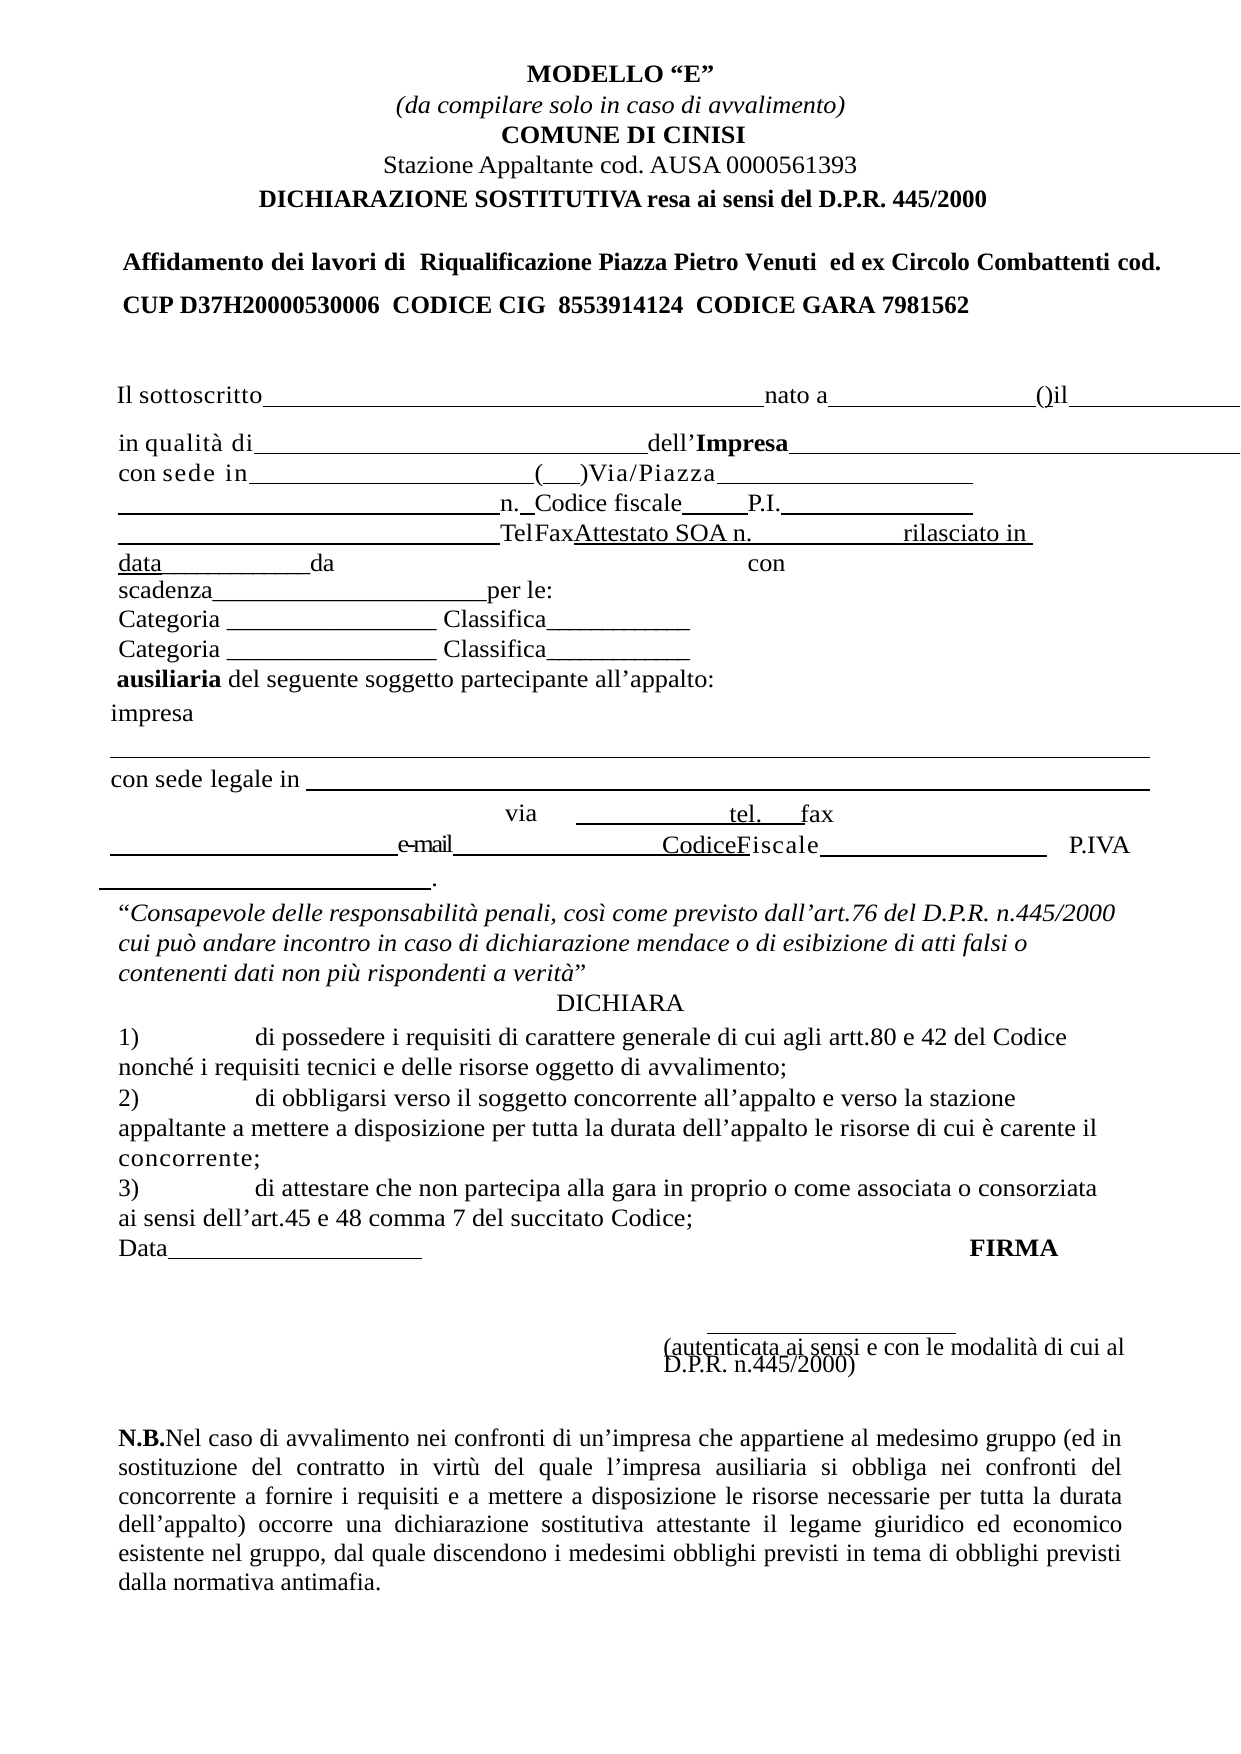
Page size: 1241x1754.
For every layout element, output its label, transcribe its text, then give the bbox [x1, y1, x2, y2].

subtitle COMUNE DI CINISI [251, 120, 995, 148]
text DICHIARAZIONE SOSTITUTIVA resa ai sensi del D.P.R. 445/2000 [85, 184, 1161, 213]
text via n. [505, 798, 704, 827]
text (autenticata ai sensi e con le modalità di cui al D.P.R. n.445/2000) [663, 1342, 1161, 1376]
list di attestare che non partecipa alla gara in proprio o come associata o consorziata ai sensi dell’art.45 e 48 comma 7 del succitato Codice; [118, 1173, 1123, 1232]
text . [99, 863, 644, 892]
text (da compilare solo in caso di avvalimento) [79, 90, 1161, 118]
text N.B.Nel caso di avvalimento nei confronti di un’impresa che appartiene al medesimo gruppo (ed in sostituzione del contratto in virtù del quale l’impresa ausiliaria si obbliga nei confronti del concorrente a fornire i requisiti e a mettere a disposizione le risorse necessarie per tutta la durata dell’appalto) occorre una dichiarazione sostitutiva attestante il legame giuridico ed economico esistente nel gruppo, dal quale discendono i medesimi obblighi previsti in tema di obblighi previsti dalla normativa antimafia. [118, 1423, 1123, 1596]
text Il sottoscritto nato a ()il [116, 381, 1161, 409]
text Data FIRMA [118, 1233, 1161, 1262]
list di obbligarsi verso il soggetto concorrente all’appalto e verso la stazione appaltante a mettere a disposizione per tutta la durata dell’appalto le risorse di cui è carente il concorrente; [118, 1083, 1122, 1172]
text Categoria ________________ Classifica_____________ [118, 634, 1161, 663]
text con sede in ( )Via/Piazza n. Codice fiscale P.I. Tel FaxAttestato SOA n.___________ rilasciato in data_____________da con [118, 458, 1126, 577]
text impresa con sede legale in [110, 698, 1161, 793]
text CodiceFiscale [662, 830, 1034, 859]
list di possedere i requisiti di carattere generale di cui agli artt.80 e 42 del Codice nonché i requisiti tecnici e delle risorse oggetto di avvalimento; [118, 1022, 1123, 1081]
text DICHIARA [79, 988, 1161, 1017]
text “Consapevole delle responsabilità penali, così come previsto dall’art.76 del D.P.R. n.445/2000 cui può andare incontro in caso di dichiarazione mendace o di esibizione di atti falsi o contenenti dati non più rispondenti a verità” [118, 898, 1126, 987]
text scadenza per le: [118, 578, 1161, 603]
subtitle MODELLO “E” [79, 59, 1161, 88]
text Stazione Appaltante cod. AUSA 0000561393 [79, 151, 1161, 179]
text P.IVA [1069, 830, 1161, 859]
text e-mail [110, 829, 644, 858]
text ausiliaria del seguente soggetto partecipante all’appalto: [116, 664, 1161, 693]
text fax [800, 799, 1069, 828]
text tel. [729, 799, 775, 823]
text in qualità di dell’Impresa [118, 428, 1161, 457]
text Affidamento dei lavori di Riqualificazione Piazza Pietro Venuti ed ex Circolo Combattenti cod. CUP D37H20000530006 CODICE CIG 8553914124 CODICE GARA 7981562 [122, 247, 1161, 318]
text Categoria ________________ Classifica_____________ [118, 604, 1161, 633]
